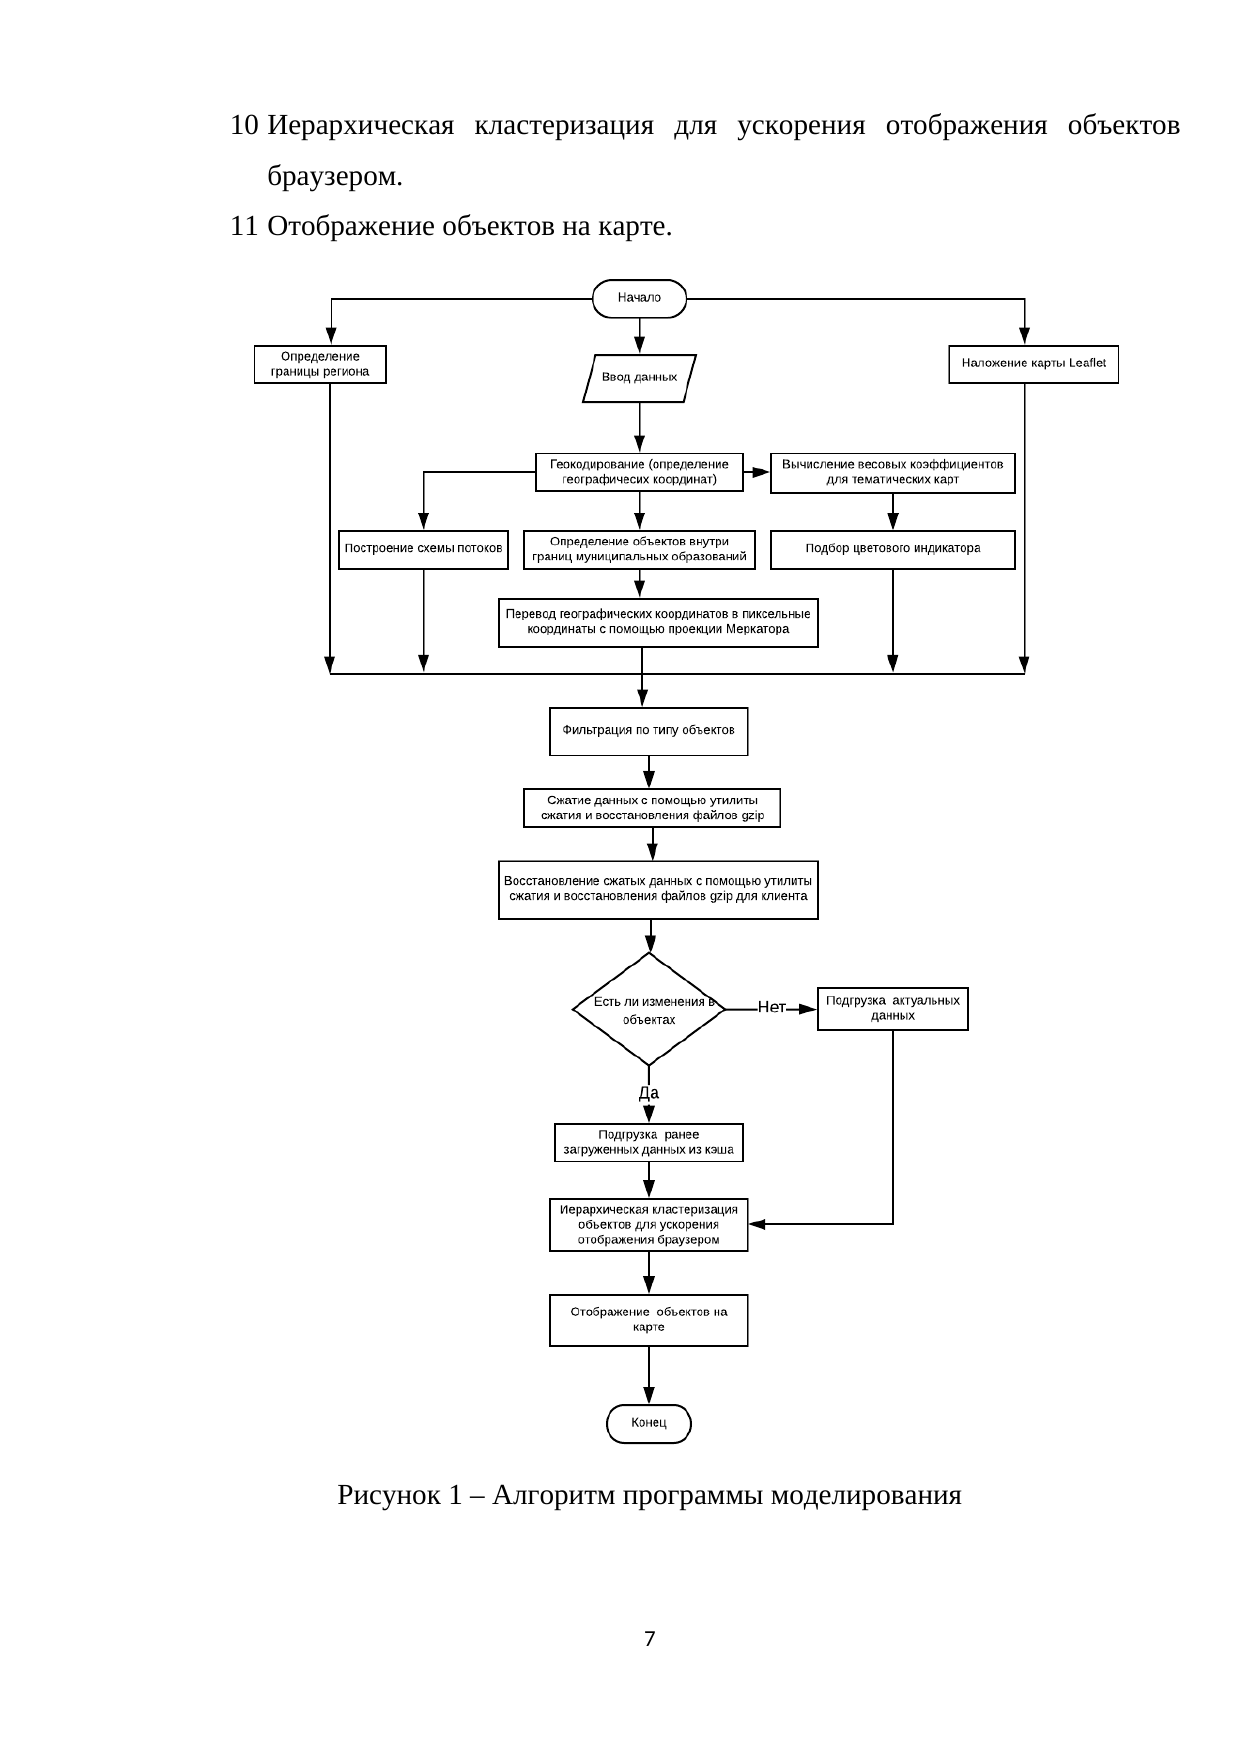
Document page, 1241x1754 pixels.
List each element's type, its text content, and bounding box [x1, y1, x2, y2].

text Рисунок 1 – Алгоритм программы моделирования [118, 1477, 1181, 1511]
picture [240, 258, 1134, 1463]
list Отображение объектов на карте. [229, 208, 1181, 242]
list Иерархическая кластеризация для ускорения отображения объектов браузером. [229, 107, 1181, 191]
